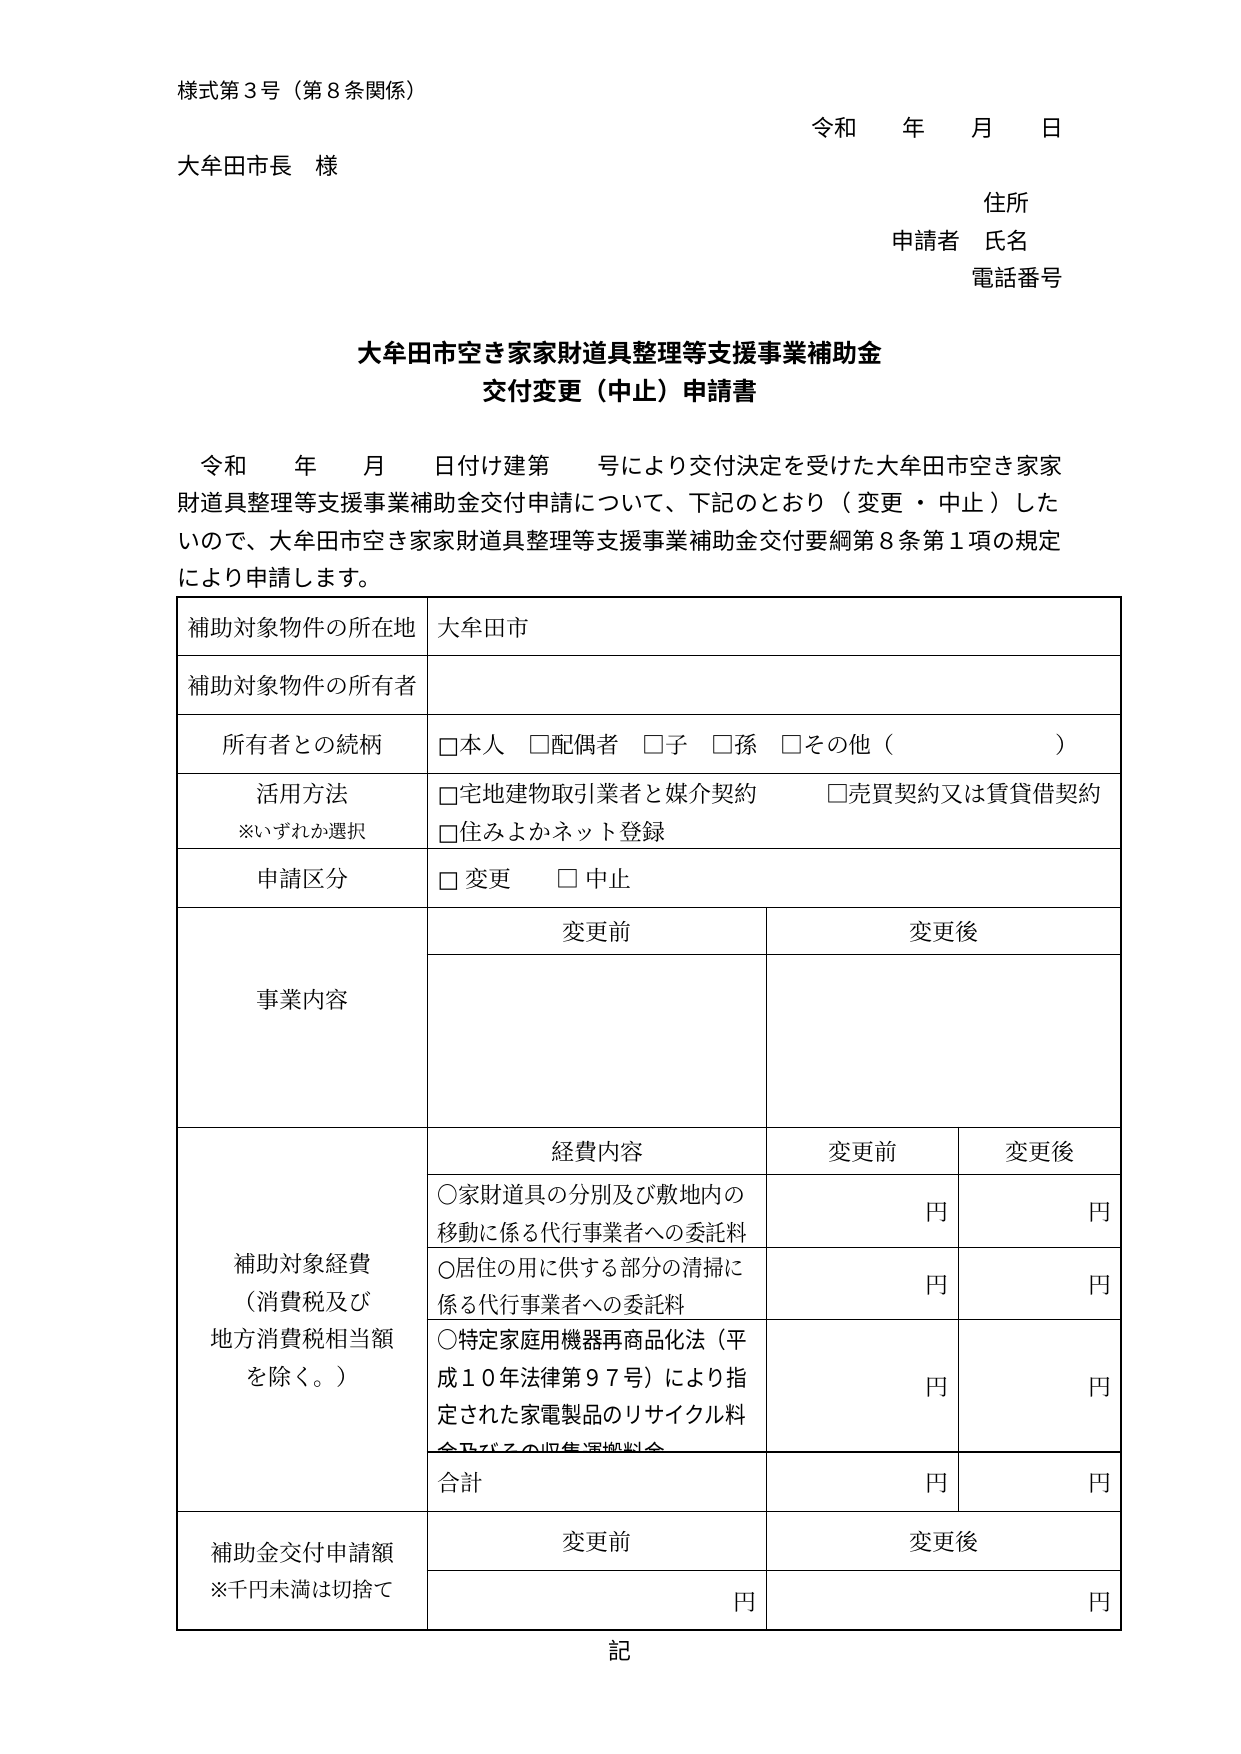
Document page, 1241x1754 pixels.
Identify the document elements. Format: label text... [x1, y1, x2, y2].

table_cell [428, 656, 1120, 714]
table_cell 円 [959, 1453, 1120, 1511]
table_cell 〇家財道具の分別及び敷地内の 移動に係る代行事業者への委託料 [428, 1175, 766, 1247]
table_cell 申請区分 [178, 849, 427, 907]
text 申請者 氏名 [177, 221, 1029, 258]
table_cell □ 変更 □ 中止 [428, 849, 1120, 907]
table_cell 円 [767, 1571, 1120, 1629]
table_cell 円 [767, 1453, 958, 1511]
table_cell 円 [959, 1175, 1120, 1247]
table_header 大牟田市 [428, 598, 1120, 655]
table_cell 事業内容 [178, 908, 427, 1127]
text 電話番号 [177, 258, 1063, 296]
text 様式第３号（第８条関係） [177, 71, 1063, 108]
text 令和 年 月 日 [177, 108, 1063, 146]
table_cell 所有者との続柄 [178, 715, 427, 773]
table_cell 円 [767, 1175, 958, 1247]
text 大牟田市空き家家財道具整理等支援事業補助金 [177, 333, 1063, 371]
table_cell □宅地建物取引業者と媒介契約 □売買契約又は賃貸借契約 □住みよかネット登録 [428, 774, 1120, 848]
text 令和 年 月 日付け建第 号により交付決定を受けた大牟田市空き家家財道具整理等支援事業補助金交付申請について、下記のとおり（ 変更 ・ 中止 ）したいので、大牟田市空き家家財道具整理等支援事業補助金交付要綱第８条第１項の規定により申請します。 [177, 446, 1063, 596]
text 住所 [177, 183, 1029, 221]
table_cell 〇特定家庭用機器再商品化法（平成１０年法律第９７号）により指定された家電製品のリサイクル料金及びその収集運搬料金 [428, 1320, 766, 1451]
table_cell [428, 955, 766, 1127]
table_cell 円 [959, 1248, 1120, 1319]
table_cell 変更後 [767, 908, 1120, 954]
table_cell 変更前 [428, 908, 766, 954]
table_cell 変更前 [767, 1128, 958, 1174]
table_cell ○居住の用に供する部分の清掃に 係る代行事業者への委託料 [428, 1248, 766, 1319]
text 交付変更（中止）申請書 [177, 371, 1063, 408]
text 記 [177, 1631, 1063, 1668]
table_cell 円 [767, 1248, 958, 1319]
table_cell 円 [428, 1571, 766, 1629]
table_cell 円 [959, 1320, 1120, 1451]
table_cell 変更前 [428, 1512, 766, 1569]
table_cell 変更後 [767, 1512, 1120, 1569]
table_cell 補助対象経費 （消費税及び 地方消費税相当額 を除く。） [178, 1128, 427, 1511]
table_cell 経費内容 [428, 1128, 766, 1174]
table_cell 補助金交付申請額 ※千円未満は切捨て [178, 1512, 427, 1629]
table_cell [767, 955, 1120, 1127]
table_cell □本人 □配偶者 □子 □孫 □その他（ ） [428, 715, 1120, 773]
table_cell 合計 [428, 1453, 766, 1511]
text 大牟田市長 様 [177, 146, 1063, 183]
table_cell 補助対象物件の所有者 [178, 656, 427, 714]
table_cell 円 [767, 1320, 958, 1451]
table_header 補助対象物件の所在地 [178, 598, 427, 655]
table_cell 変更後 [959, 1128, 1120, 1174]
table_cell 活用方法 ※いずれか選択 [178, 774, 427, 848]
